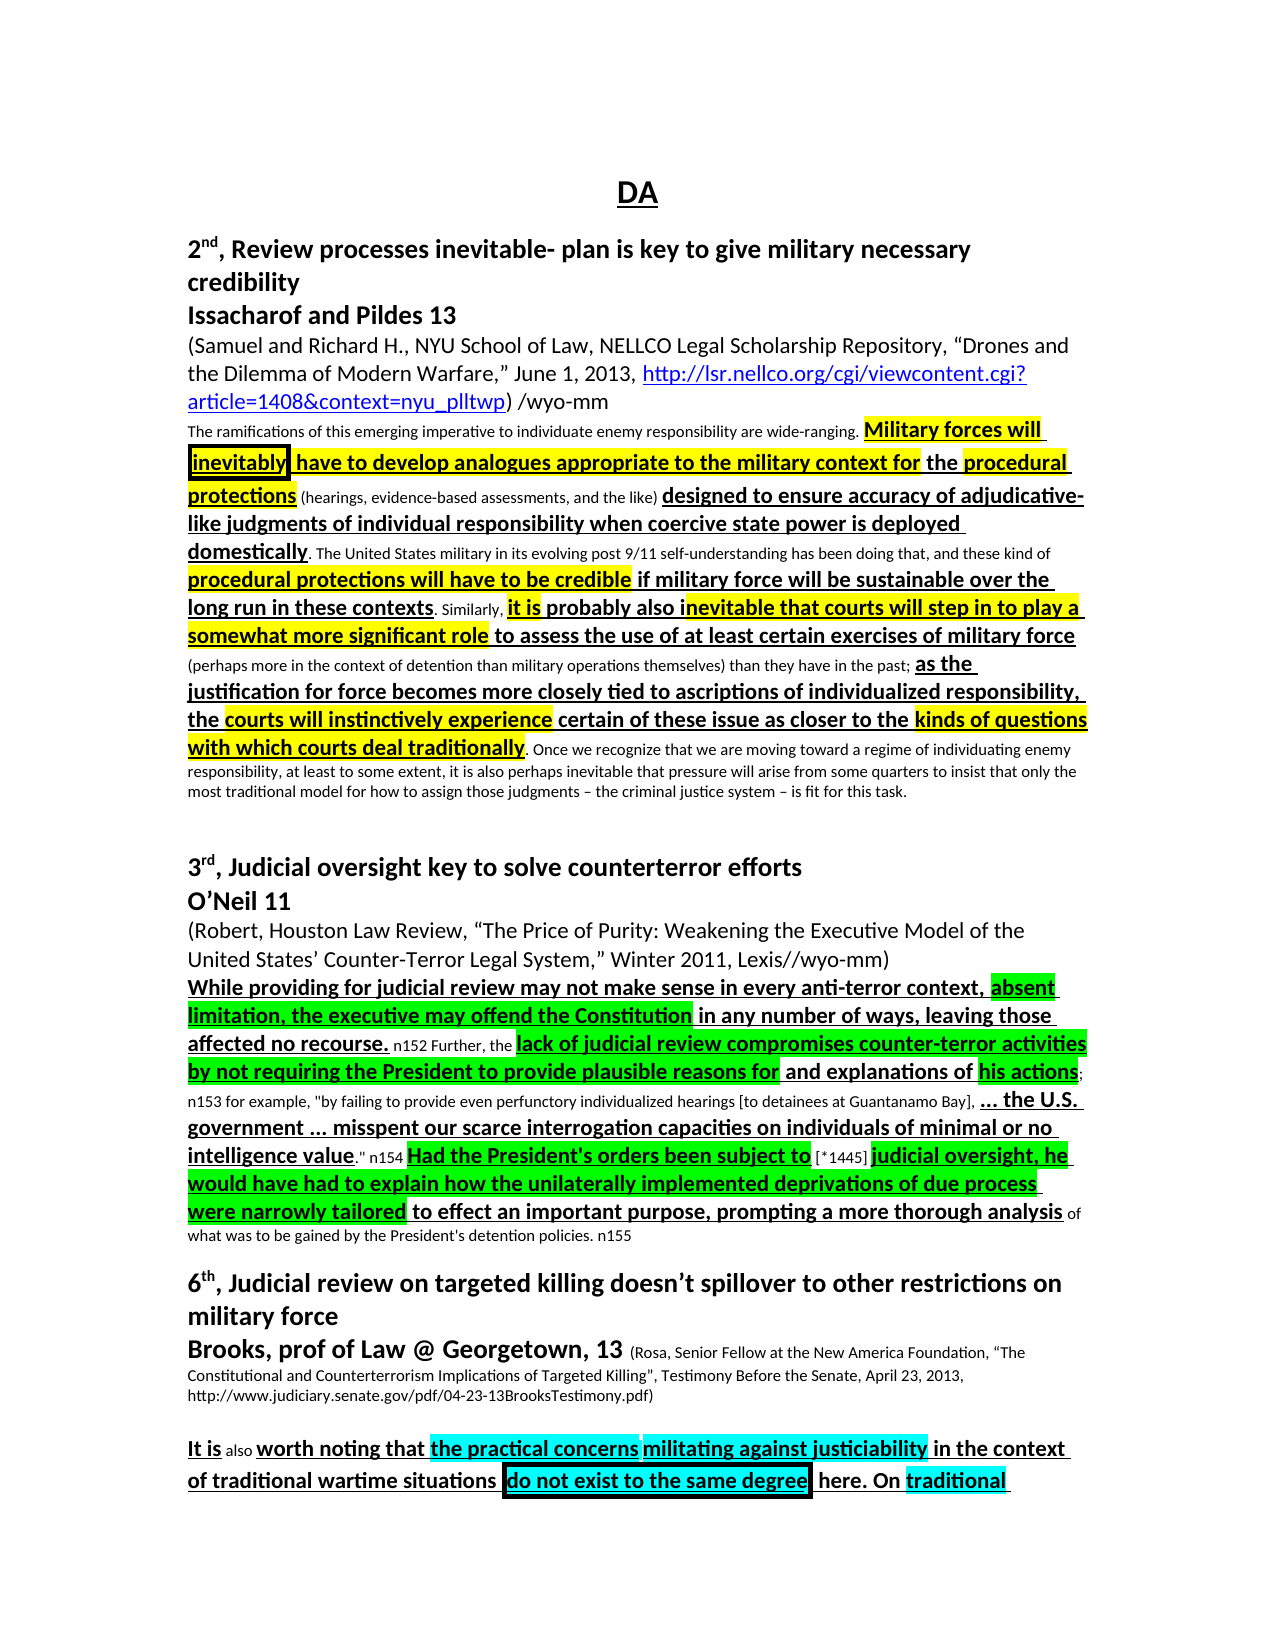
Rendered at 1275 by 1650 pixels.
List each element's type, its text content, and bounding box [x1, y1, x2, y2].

text O’Neil 11 [187, 884, 1087, 917]
text Brooks, prof of Law @ Georgetown, 13 (Rosa, Senior Fellow at the New America Foundation, “The Constitutional and Counterterrorism Implications of Targeted Killing”, Testimony Before the Senate, April 23, 2013, http://www.judiciary.senate.gov/pdf/04-23-13BrooksTestimony.pdf) [187, 1332, 1087, 1406]
subtitle DA [187, 171, 1087, 212]
text Issacharof and Pildes 13 [187, 298, 1087, 331]
subtitle 2nd, Review processes inevitable- plan is key to give military necessary credibility [187, 232, 1087, 298]
text (Samuel and Richard H., NYU School of Law, NELLCO Legal Scholarship Repository, “Drones and the Dilemma of Modern Warfare,” June 1, 2013, http://lsr.nellco.org/cgi/viewcontent.cgi?article=1408&context=nyu_plltwp) /wyo-mm [187, 331, 1087, 416]
text The ramifications of this emerging imperative to individuate enemy responsibility are wide-ranging. Military forces will inevitably have to develop analogues appropriate to the military context for the procedural protections (hearings, evidence-based assessments, and the like) designed to ensure accuracy of adjudicative-like judgments of individual responsibility when coercive state power is deployed domestically. The United States military in its evolving post 9/11 self-understanding has been doing that, and these kind of procedural protections will have to be credible if military force will be sustainable over the long run in these contexts. Similarly, it is probably also inevitable that courts will step in to play a somewhat more significant role to assess the use of at least certain exercises of military force (perhaps more in the context of detention than military operations themselves) than they have in the past; as the justification for force becomes more closely tied to ascriptions of individualized responsibility, the courts will instinctively experience certain of these issue as closer to the kinds of questions with which courts deal traditionally. Once we recognize that we are moving toward a regime of individuating enemy responsibility, at least to some extent, it is also perhaps inevitable that pressure will arise from some quarters to insist that only the most traditional model for how to assign those judgments – the criminal justice system – is fit for this task. [187, 416, 1087, 729]
text While providing for judicial review may not make sense in every anti-terror context, absent limitation, the executive may offend the Constitution in any number of ways, leaving those affected no recourse. n152 Further, the lack of judicial review compromises counter-terror activities by not requiring the President to provide plausible reasons for and explanations of his actions; n153 for example, "by failing to provide even perfunctory individualized hearings [to detainees at Guantanamo Bay], ... the U.S. government ... misspent our scarce interrogation capacities on individuals of minimal or no intelligence value." n154 Had the President's orders been subject to [*1445] judicial oversight, he would have had to explain how the unilaterally implemented deprivations of due process were narrowly tailored to effect an important purpose, prompting a more thorough analysis of what was to be gained by the President's detention policies. n155 [187, 1057, 1087, 1245]
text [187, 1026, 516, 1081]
subtitle 6th, Judicial review on targeted killing doesn’t spillover to other restrictions on military force [187, 1266, 1087, 1332]
subtitle 3rd, Judicial oversight key to solve counterterror efforts [187, 851, 1087, 884]
text (Robert, Houston Law Review, “The Price of Purity: Weakening the Executive Model of the United States’ Counter-Terror Legal System,” Winter 2011, Lexis//wyo-mm) [187, 917, 1087, 973]
